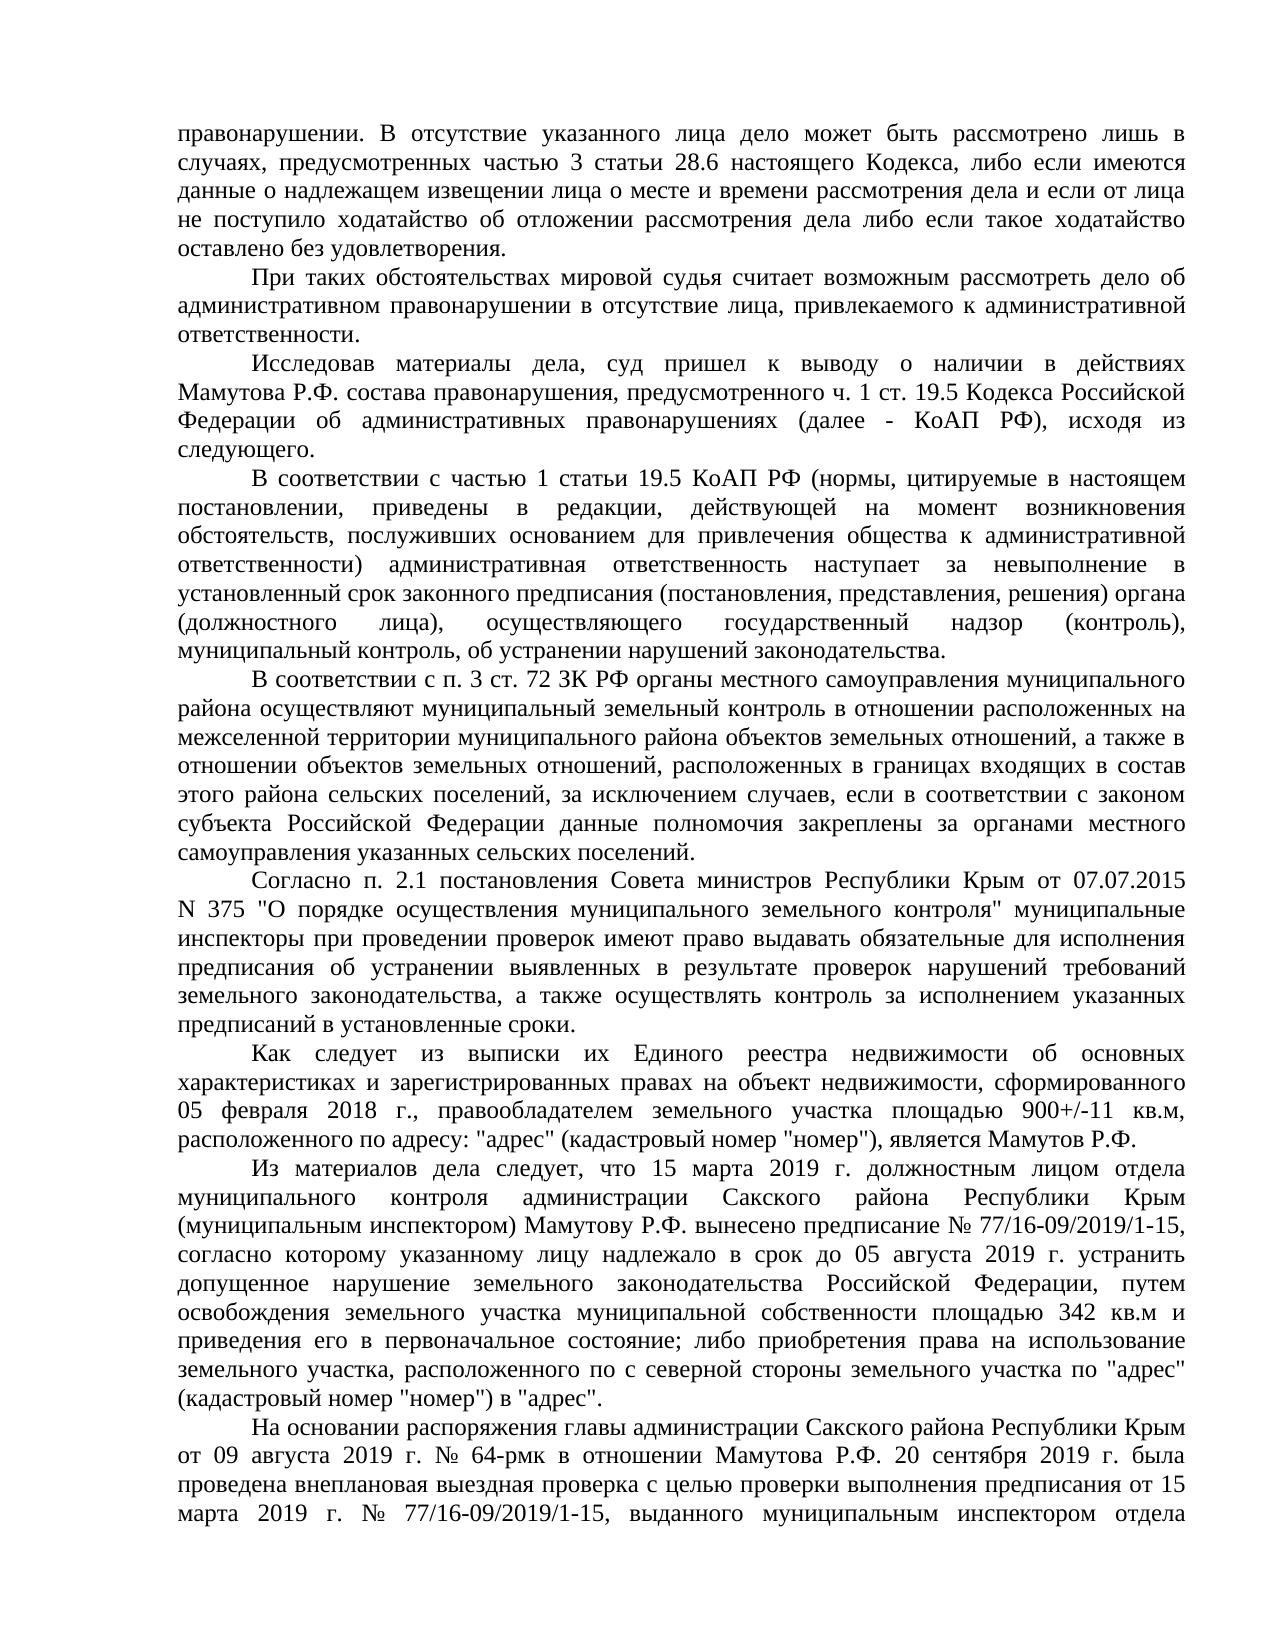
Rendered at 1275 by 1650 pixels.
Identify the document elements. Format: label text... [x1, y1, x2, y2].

text При таких обстоятельствах мировой судья считает возможным рассмотреть дело об административном правонарушении в отсутствие лица, привлекаемого к административной ответственности. [177, 262, 1186, 348]
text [177, 118, 1186, 262]
text В соответствии с п. 3 ст. 72 ЗК РФ органы местного самоуправления муниципального района осуществляют муниципальный земельный контроль в отношении расположенных на межселенной территории муниципального района объектов земельных отношений, а также в отношении объектов земельных отношений, расположенных в границах входящих в состав этого района сельских поселений, за исключением случаев, если в соответствии с законом субъекта Российской Федерации данные полномочия закреплены за органами местного самоуправления указанных сельских поселений. [177, 664, 1186, 866]
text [177, 1412, 1186, 1527]
text Согласно п. 2.1 постановления Совета министров Республики Крым от 07.07.2015 N 375 "О порядке осуществления муниципального земельного контроля" муниципальные инспекторы при проведении проверок имеют право выдавать обязательные для исполнения предписания об устранении выявленных в результате проверок нарушений требований земельного законодательства, а также осуществлять контроль за исполнением указанных предписаний в установленные сроки. [177, 866, 1186, 1038]
text Исследовав материалы дела, суд пришел к выводу о наличии в действиях Мамутова Р.Ф. состава правонарушения, предусмотренного ч. 1 ст. 19.5 Кодекса Российской Федерации об административных правонарушениях (далее - КоАП РФ), исходя из следующего. [177, 348, 1186, 463]
text Из материалов дела следует, что 15 марта 2019 г. должностным лицом отдела муниципального контроля администрации Сакского района Республики Крым (муниципальным инспектором) Мамутову Р.Ф. вынесено предписание № 77/16-09/2019/1-15, согласно которому указанному лицу надлежало в срок до 05 августа 2019 г. устранить допущенное нарушение земельного законодательства Российской Федерации, путем освобождения земельного участка муниципальной собственности площадью 342 кв.м и приведения его в первоначальное состояние; либо приобретения права на использование земельного участка, расположенного по с северной стороны земельного участка по "адрес" (кадастровый номер "номер") в "адрес". [177, 1153, 1186, 1412]
text В соответствии с частью 1 статьи 19.5 КоАП РФ (нормы, цитируемые в настоящем постановлении, приведены в редакции, действующей на момент возникновения обстоятельств, послуживших основанием для привлечения общества к административной ответственности) административная ответственность наступает за невыполнение в установленный срок законного предписания (постановления, представления, решения) органа (должностного лица), осуществляющего государственный надзор (контроль), муниципальный контроль, об устранении нарушений законодательства. [177, 463, 1186, 664]
text Как следует из выписки их Единого реестра недвижимости об основных характеристиках и зарегистрированных правах на объект недвижимости, сформированного 05 февраля 2018 г., правообладателем земельного участка площадью 900+/-11 кв.м, расположенного по адресу: "адрес" (кадастровый номер "номер"), является Мамутов Р.Ф. [177, 1038, 1186, 1153]
